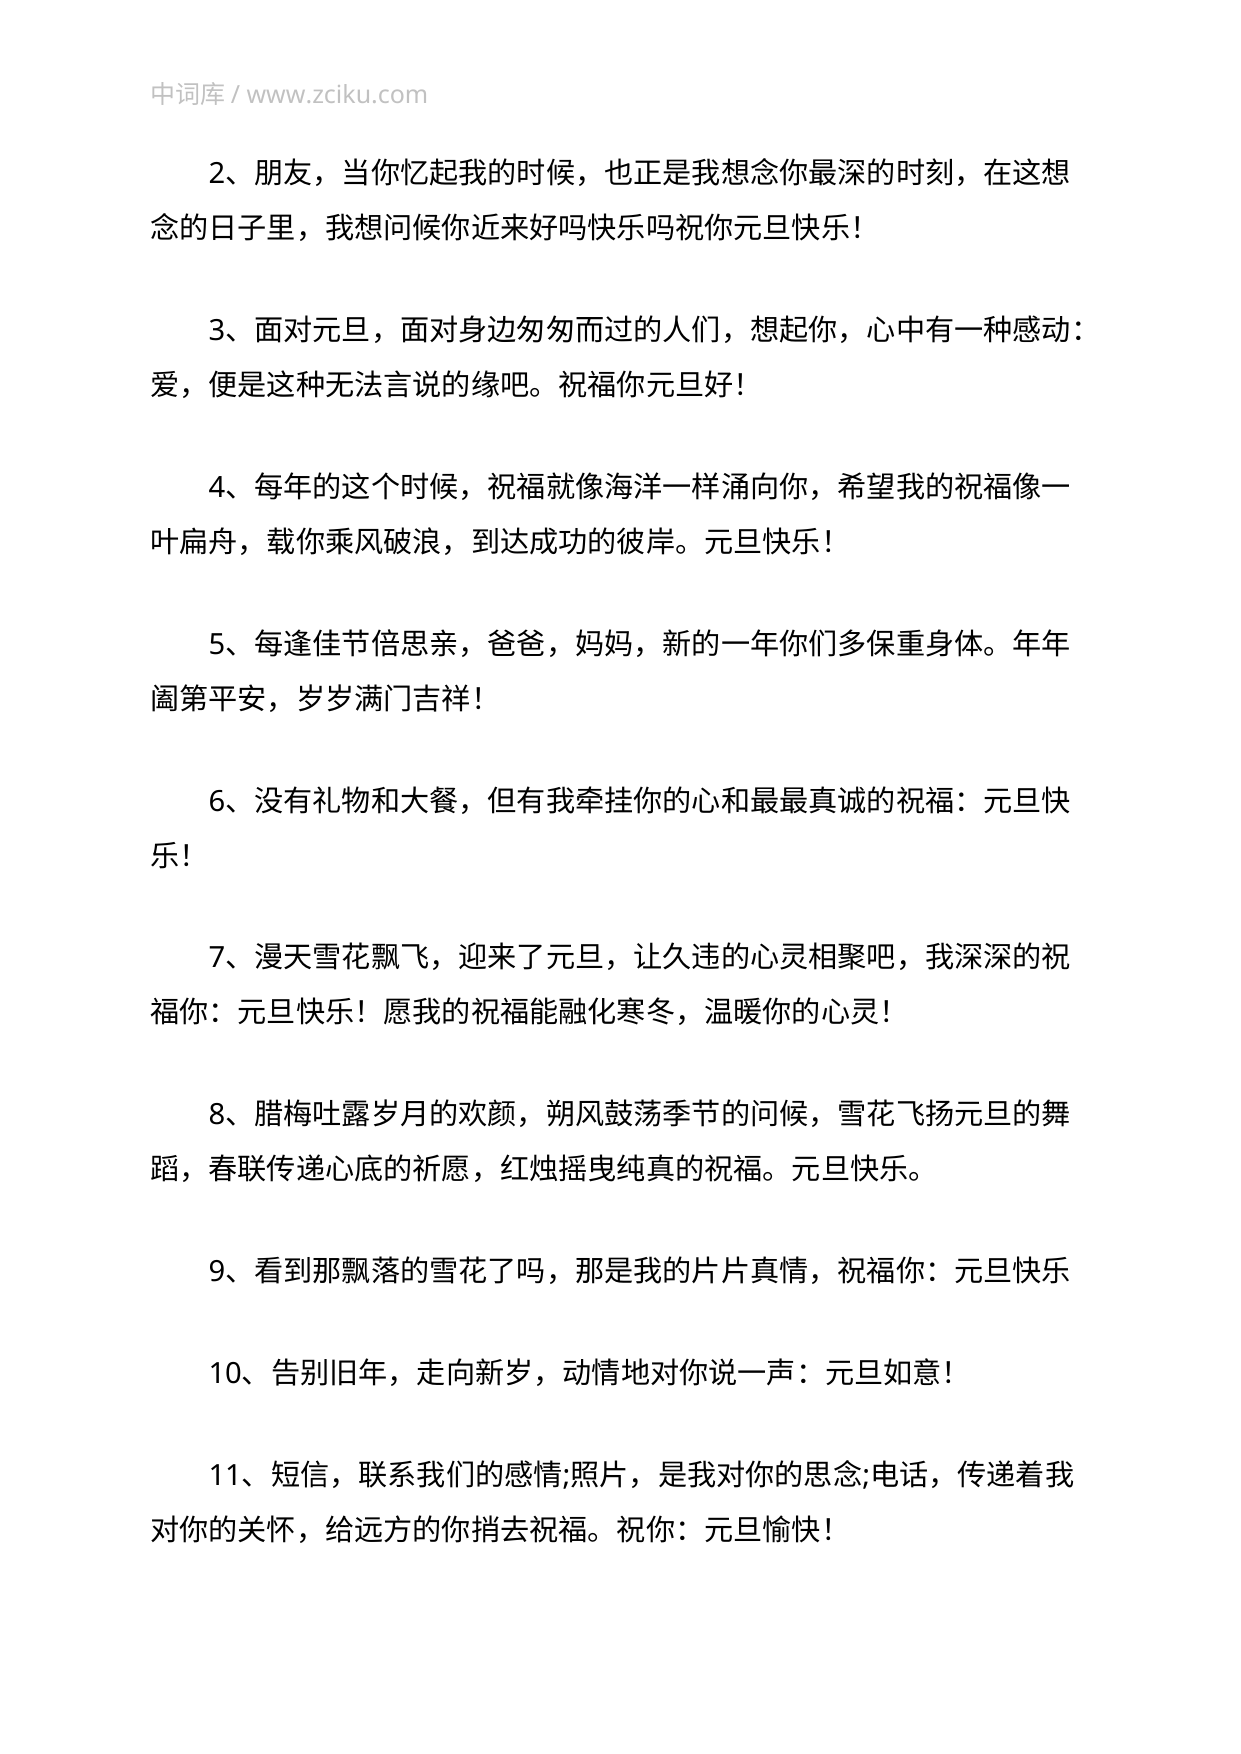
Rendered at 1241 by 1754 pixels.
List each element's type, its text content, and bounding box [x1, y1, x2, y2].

text 7、漫天雪花飘飞，迎来了元旦，让久违的心灵相聚吧，我深深的祝福你：元旦快乐！愿我的祝福能融化寒冬，温暖你的心灵！ [150, 934, 1090, 1031]
text 5、每逢佳节倍思亲，爸爸，妈妈，新的一年你们多保重身体。年年阖第平安，岁岁满门吉祥！ [150, 620, 1090, 718]
text 11、短信，联系我们的感情;照片，是我对你的思念;电话，传递着我对你的关怀，给远方的你捎去祝福。祝你：元旦愉快！ [150, 1451, 1090, 1549]
text 10、告别旧年，走向新岁，动情地对你说一声：元旦如意！ [150, 1349, 1090, 1392]
text 2、朋友，当你忆起我的时候，也正是我想念你最深的时刻，在这想念的日子里，我想问候你近来好吗快乐吗祝你元旦快乐！ [150, 150, 1090, 247]
text 3、面对元旦，面对身边匆匆而过的人们，想起你，心中有一种感动：爱，便是这种无法言说的缘吧。祝福你元旦好！ [150, 307, 1090, 404]
text 4、每年的这个时候，祝福就像海洋一样涌向你，希望我的祝福像一叶扁舟，载你乘风破浪，到达成功的彼岸。元旦快乐！ [150, 463, 1090, 561]
text 9、看到那飘落的雪花了吗，那是我的片片真情，祝福你：元旦快乐 [150, 1247, 1090, 1290]
text 6、没有礼物和大餐，但有我牵挂你的心和最最真诚的祝福：元旦快乐！ [150, 777, 1090, 874]
text 8、腊梅吐露岁月的欢颜，朔风鼓荡季节的问候，雪花飞扬元旦的舞蹈，春联传递心底的祈愿，红烛摇曳纯真的祝福。元旦快乐。 [150, 1091, 1090, 1188]
